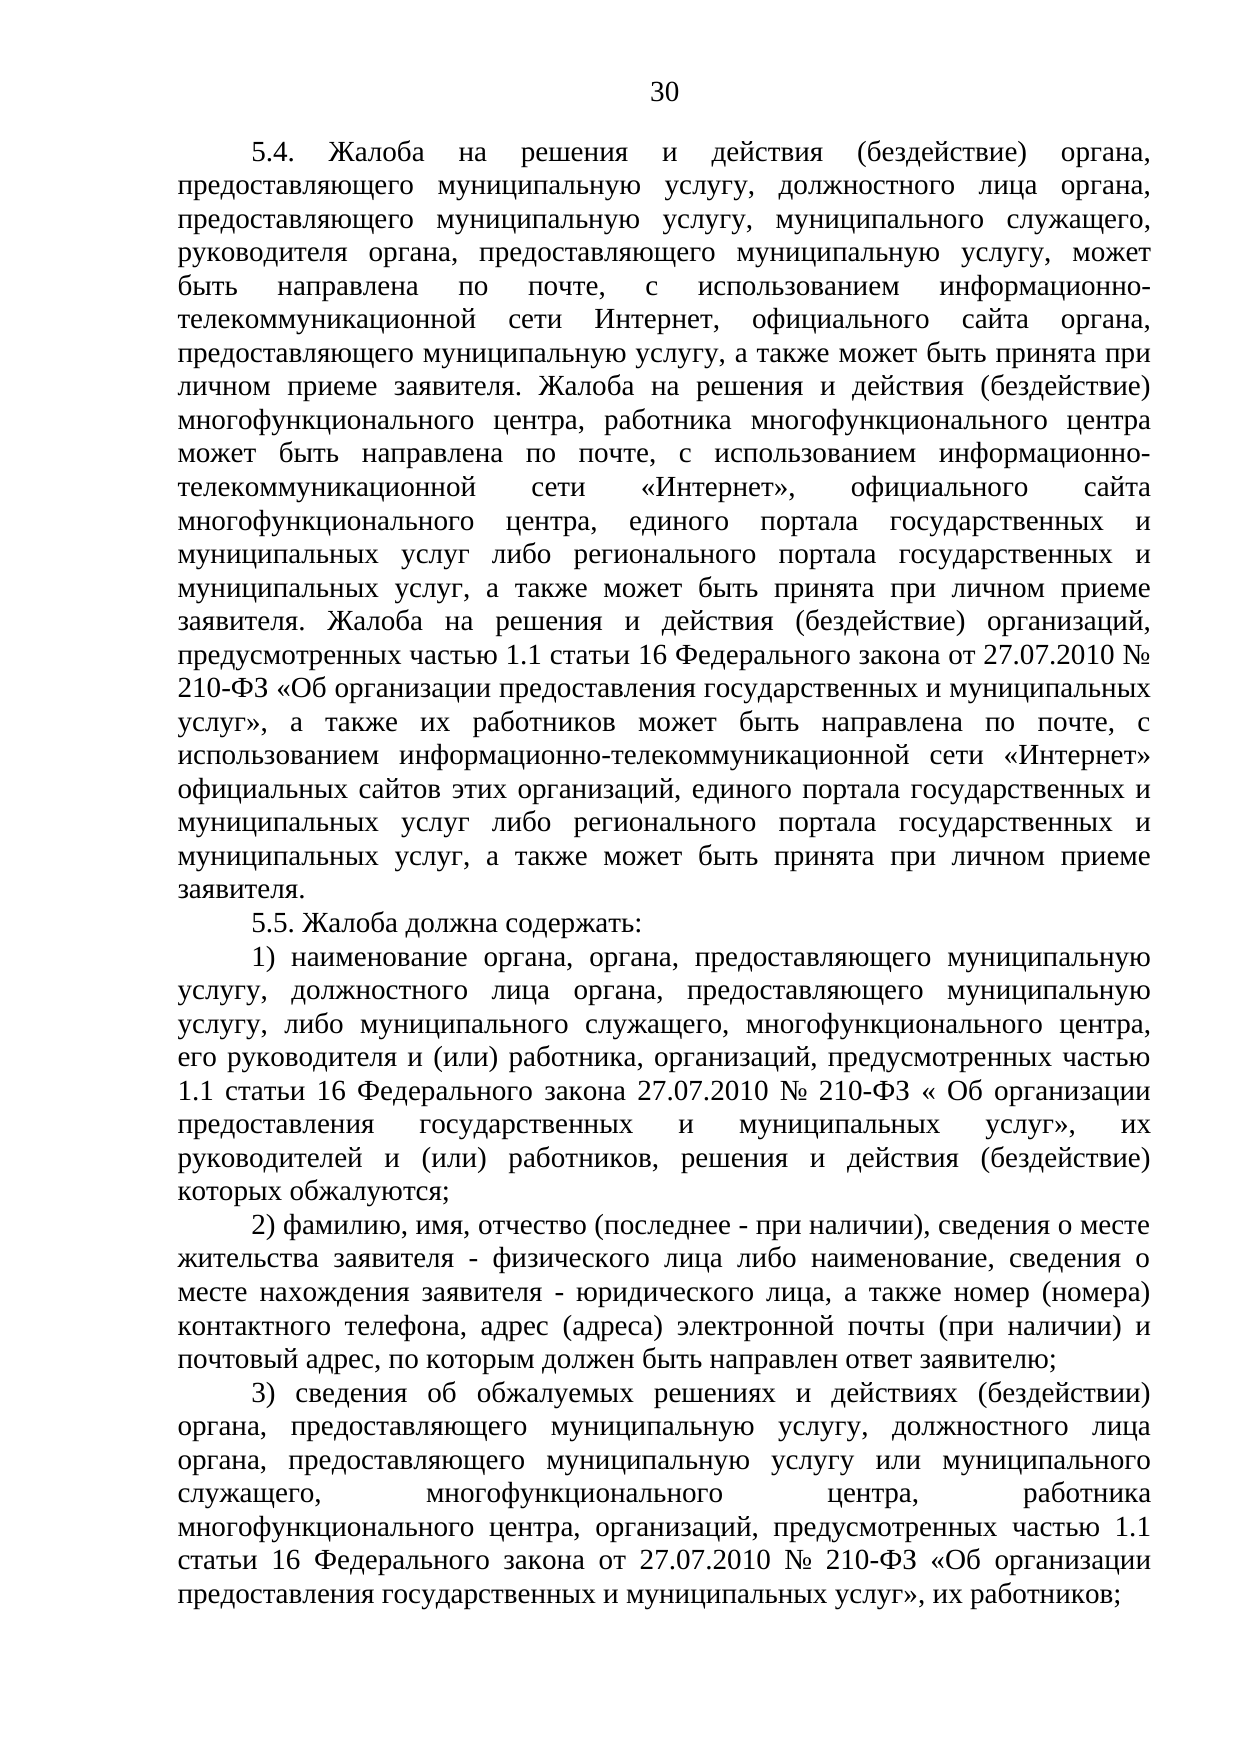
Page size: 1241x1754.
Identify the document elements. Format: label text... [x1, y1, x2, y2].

text 1) наименование органа, органа, предоставляющего муниципальную услугу, должностного лица органа, предоставляющего муниципальную услугу, либо муниципального служащего, многофункционального центра, его руководителя и (или) работника, организаций, предусмотренных частью 1.1 статьи 16 Федерального закона 27.07.2010 № 210-ФЗ « Об организации предоставления государственных и муниципальных услуг», их руководителей и (или) работников, решения и действия (бездействие) которых обжалуются; [177, 939, 1152, 1207]
text 5.5. Жалоба должна содержать: [177, 905, 1152, 939]
text 3) сведения об обжалуемых решениях и действиях (бездействии) органа, предоставляющего муниципальную услугу, должностного лица органа, предоставляющего муниципальную услугу или муниципального служащего, многофункционального центра, работника многофункционального центра, организаций, предусмотренных частью 1.1 статьи 16 Федерального закона от 27.07.2010 № 210-ФЗ «Об организации предоставления государственных и муниципальных услуг», их работников; [177, 1375, 1152, 1609]
text 5.4. Жалоба на решения и действия (бездействие) органа, предоставляющего муниципальную услугу, должностного лица органа, предоставляющего муниципальную услугу, муниципального служащего, руководителя органа, предоставляющего муниципальную услугу, может быть направлена по почте, с использованием информационно-телекоммуникационной сети Интернет, официального сайта органа, предоставляющего муниципальную услугу, а также может быть принята при личном приеме заявителя. Жалоба на решения и действия (бездействие) многофункционального центра, работника многофункционального центра может быть направлена по почте, с использованием информационно-телекоммуникационной сети «Интернет», официального сайта многофункционального центра, единого портала государственных и муниципальных услуг либо регионального портала государственных и муниципальных услуг, а также может быть принята при личном приеме заявителя. Жалоба на решения и действия (бездействие) организаций, предусмотренных частью 1.1 статьи 16 Федерального закона от 27.07.2010 № 210-ФЗ «Об организации предоставления государственных и муниципальных услуг», а также их работников может быть направлена по почте, с использованием информационно-телекоммуникационной сети «Интернет» официальных сайтов этих организаций, единого портала государственных и муниципальных услуг либо регионального портала государственных и муниципальных услуг, а также может быть принята при личном приеме заявителя. [177, 134, 1152, 905]
text 2) фамилию, имя, отчество (последнее - при наличии), сведения о месте жительства заявителя - физического лица либо наименование, сведения о месте нахождения заявителя - юридического лица, а также номер (номера) контактного телефона, адрес (адреса) электронной почты (при наличии) и почтовый адрес, по которым должен быть направлен ответ заявителю; [177, 1207, 1152, 1375]
